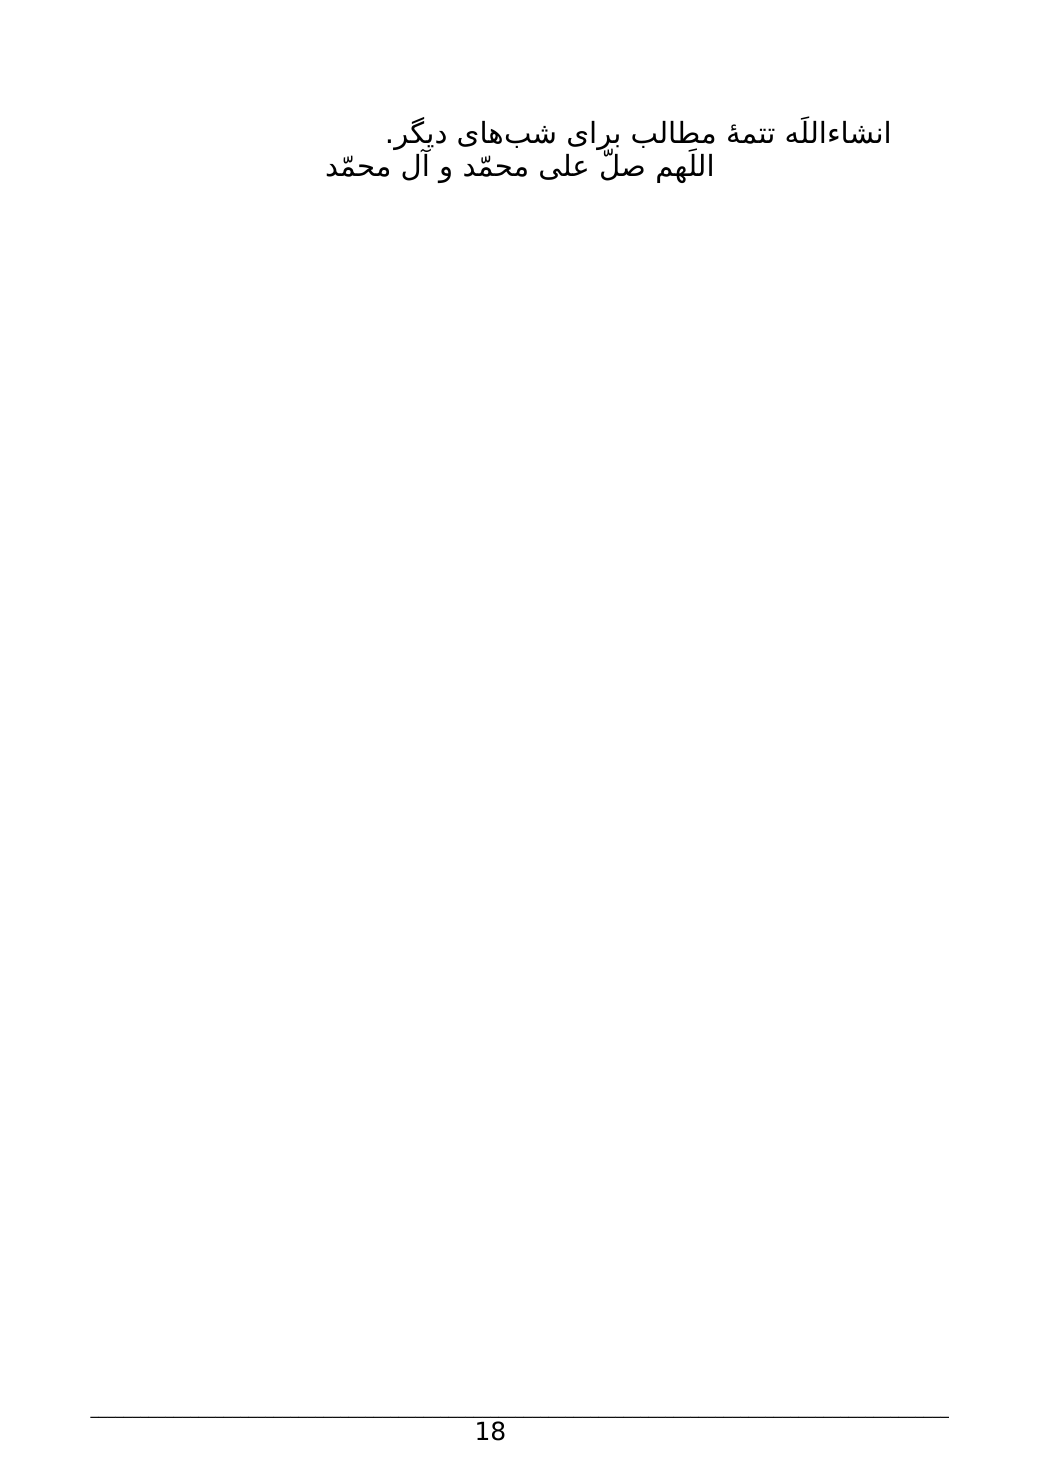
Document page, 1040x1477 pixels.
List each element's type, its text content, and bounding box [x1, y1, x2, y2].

text اللَهم صلّ علی محمّد و آل محمّد [89, 150, 951, 182]
text انشاءاللَه تتمۀ مطالب برای شب‌های دیگر. [89, 118, 951, 150]
